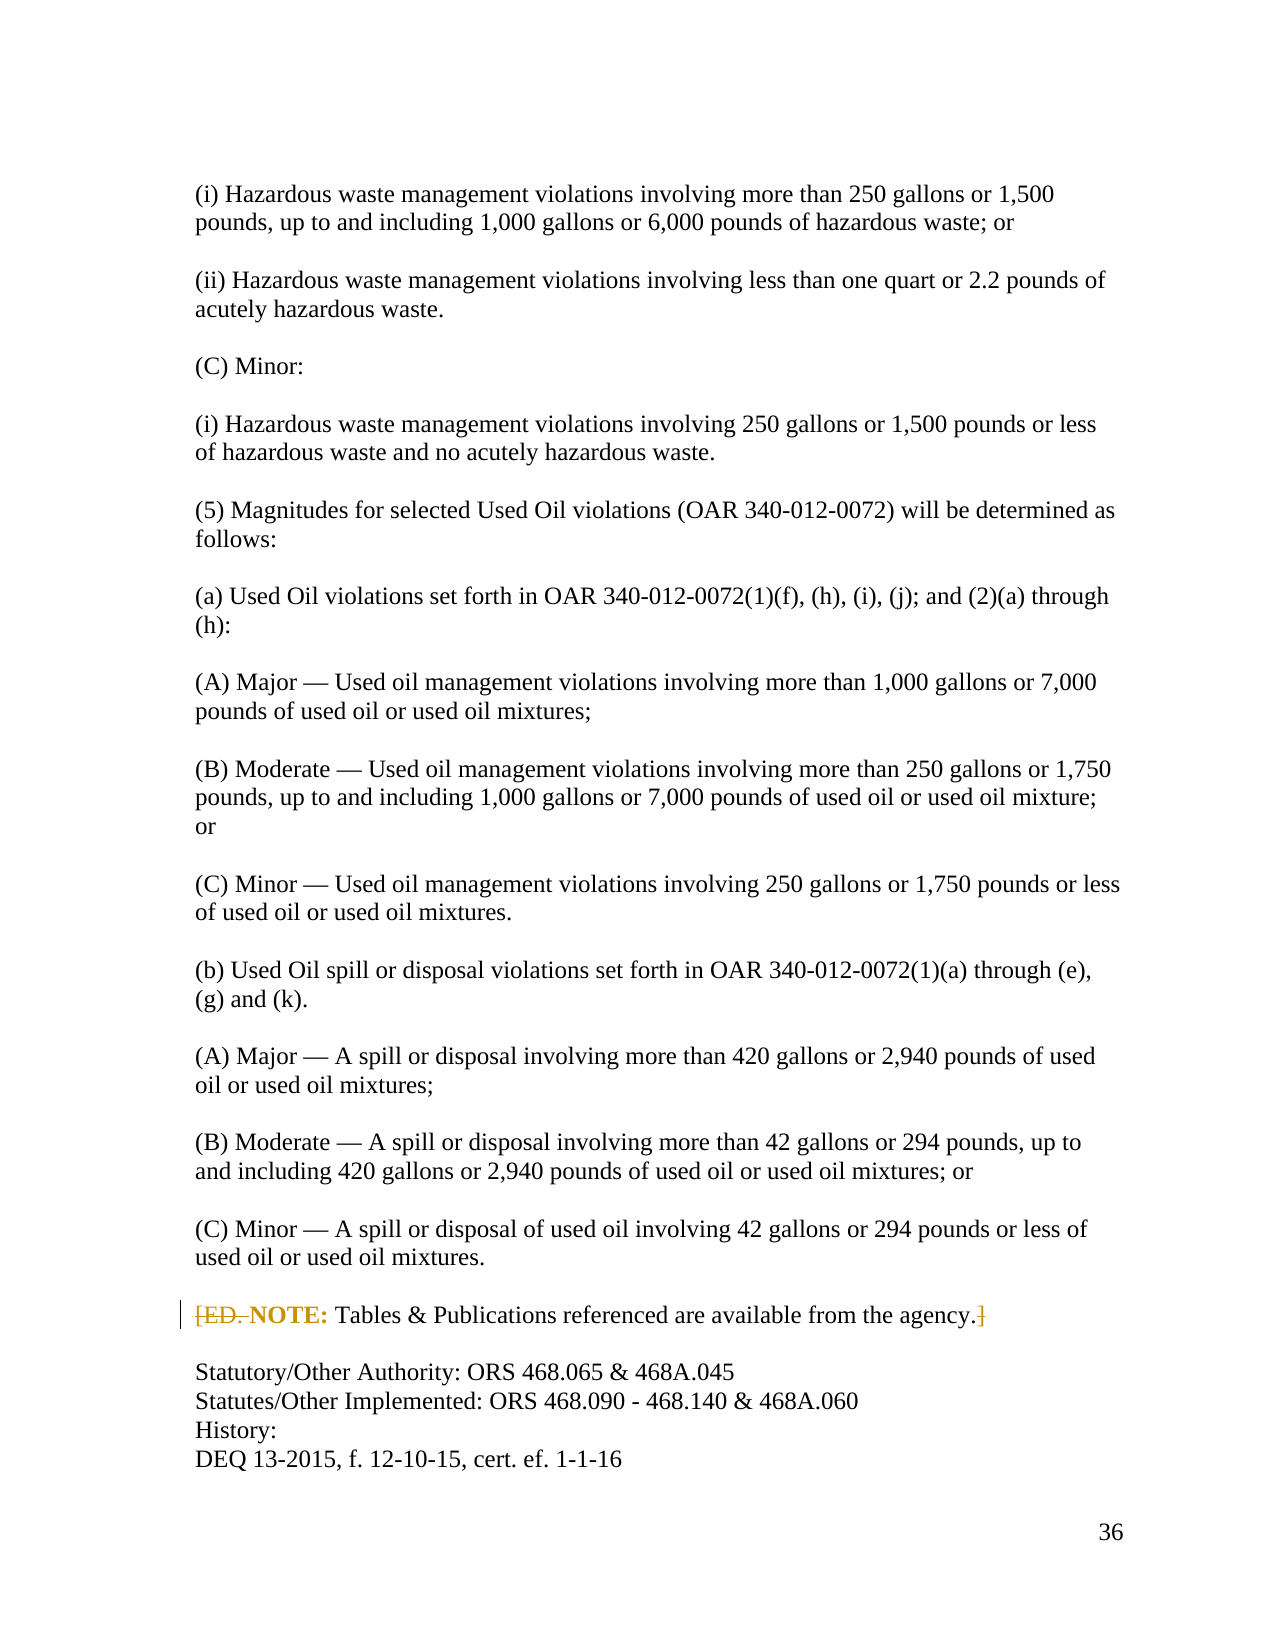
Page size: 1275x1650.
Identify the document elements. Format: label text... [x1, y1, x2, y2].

text (A) Major — A spill or disposal involving more than 420 gallons or 2,940 pounds of used oil or used oil mixtures; [195, 1041, 1123, 1099]
text (a) Used Oil violations set forth in OAR 340-012-0072(1)(f), (h), (i), (j); and (2)(a) through (h): [195, 581, 1123, 639]
text (B) Moderate — Used oil management violations involving more than 250 gallons or 1,750 pounds, up to and including 1,000 gallons or 7,000 pounds of used oil or used oil mixture; or [195, 754, 1123, 840]
text History: [195, 1415, 1123, 1444]
text (b) Used Oil spill or disposal violations set forth in OAR 340-012-0072(1)(a) through (e), (g) and (k). [195, 955, 1123, 1012]
text Statutory/Other Authority: ORS 468.065 & 468A.045 [195, 1357, 1123, 1386]
text (ii) Hazardous waste management violations involving less than one quart or 2.2 pounds of acutely hazardous waste. [195, 265, 1123, 322]
text (5) Magnitudes for selected Used Oil violations (OAR 340-012-0072) will be determined as follows: [195, 495, 1123, 552]
text (B) Moderate — A spill or disposal involving more than 42 gallons or 294 pounds, up to and including 420 gallons or 2,940 pounds of used oil or used oil mixtures; or [195, 1127, 1123, 1185]
text DEQ 13-2015, f. 12-10-15, cert. ef. 1-1-16 [195, 1444, 1123, 1472]
text (C) Minor — A spill or disposal of used oil involving 42 gallons or 294 pounds or less of used oil or used oil mixtures. [195, 1214, 1123, 1271]
text (C) Minor — Used oil management violations involving 250 gallons or 1,750 pounds or less of used oil or used oil mixtures. [195, 869, 1123, 926]
text (C) Minor: [195, 351, 1123, 380]
text Statutes/Other Implemented: ORS 468.090 - 468.140 & 468A.060 [195, 1386, 1123, 1415]
text (i) Hazardous waste management violations involving more than 250 gallons or 1,500 pounds, up to and including 1,000 gallons or 6,000 pounds of hazardous waste; or [195, 179, 1123, 236]
text (A) Major — Used oil management violations involving more than 1,000 gallons or 7,000 pounds of used oil or used oil mixtures; [195, 667, 1123, 725]
text NOTE: Tables & Publications referenced are available from the agency. [195, 1300, 1123, 1329]
text (i) Hazardous waste management violations involving 250 gallons or 1,500 pounds or less of hazardous waste and no acutely hazardous waste. [195, 409, 1123, 466]
